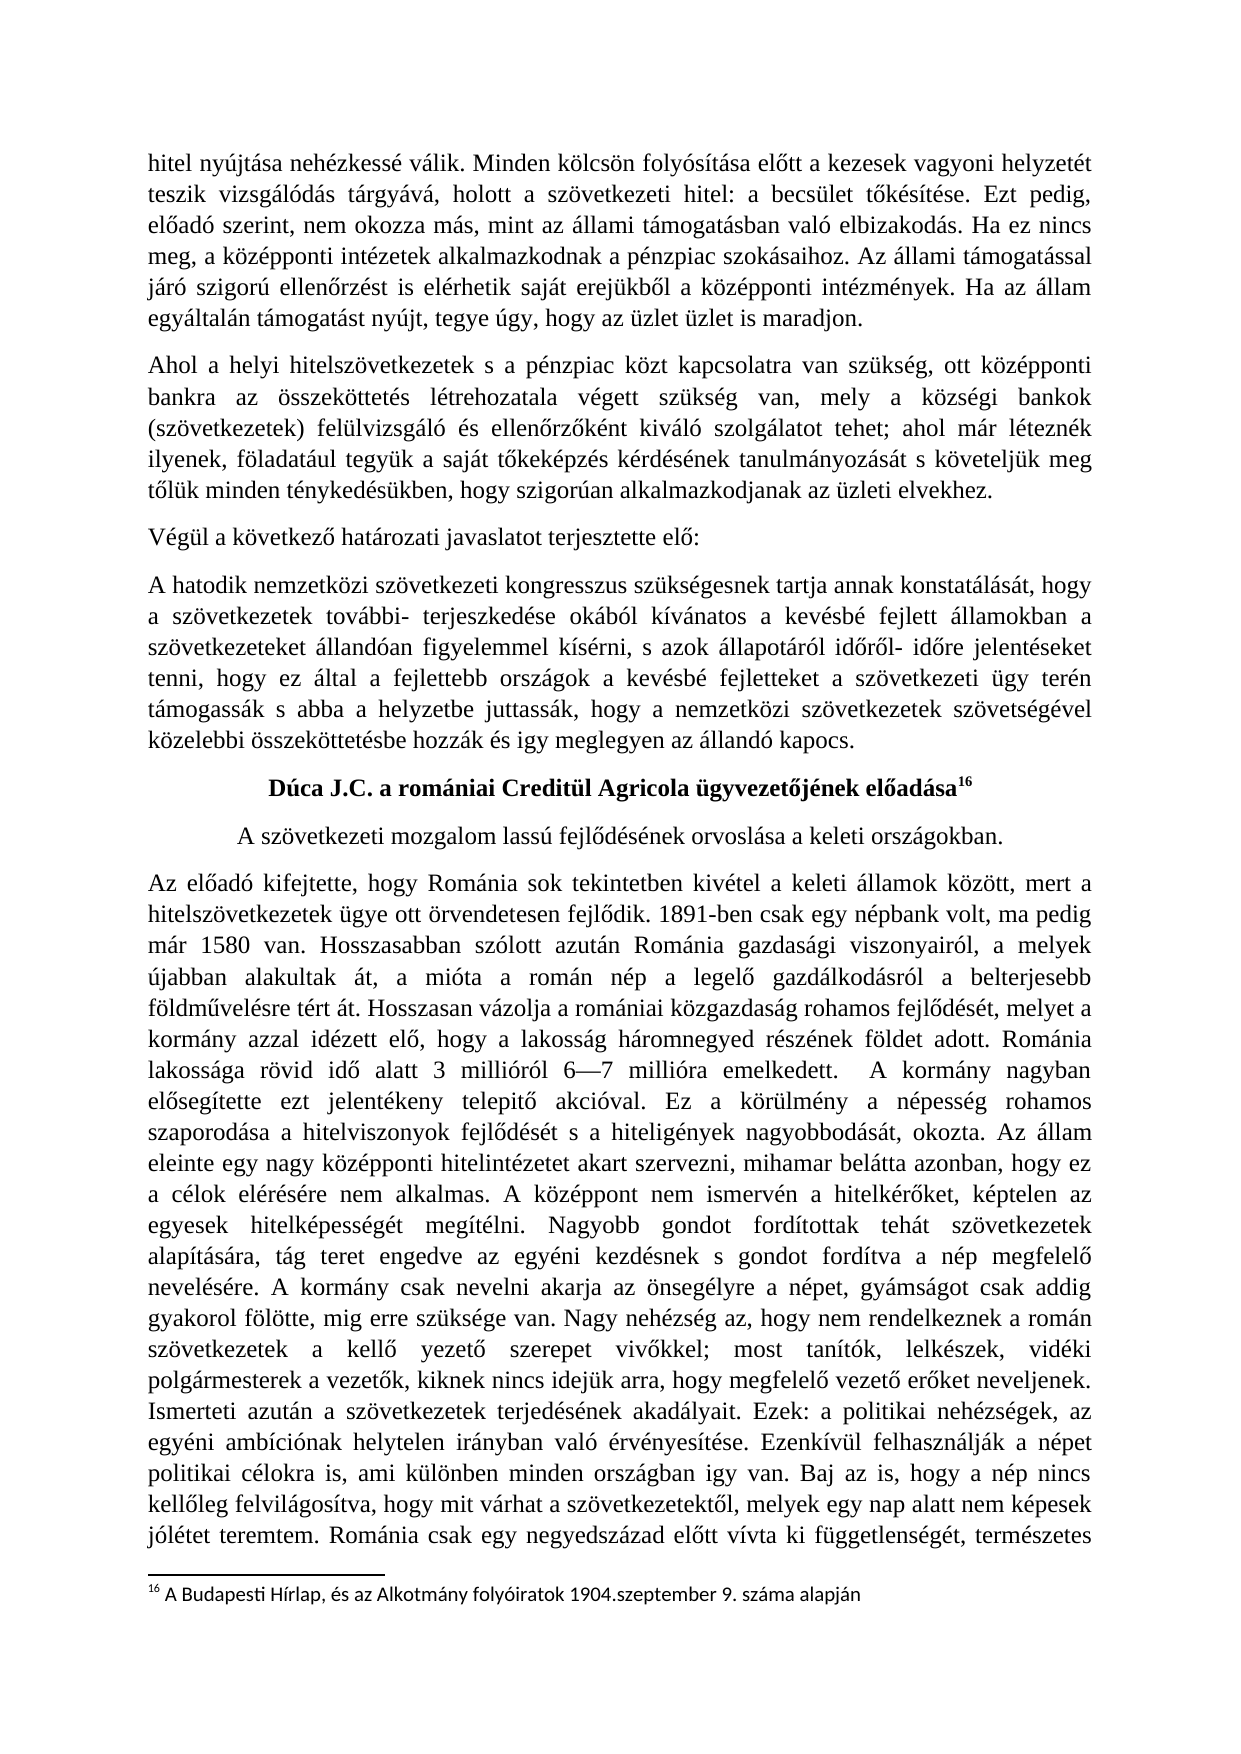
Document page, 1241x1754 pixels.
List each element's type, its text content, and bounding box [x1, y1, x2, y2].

text Dúca J.C. a romániai Creditül Agricola ügyvezetőjének előadása [148, 773, 1093, 802]
text A szövetkezeti mozgalom lassú fejlődésének orvoslása a keleti országokban. [148, 821, 1093, 849]
text Ahol a helyi hitelszövetkezetek s a pénzpiac közt kapcsolatra van szükség, ott középponti bankra az összeköttetés létrehozatala végett szükség van, mely a községi bankok (szövetkezetek) felülvizsgáló és ellenőrzőként kiváló szolgálatot tehet; ahol már léteznék ilyenek, föladatául tegyük a saját tőkeképzés kérdésének tanulmányozását s követeljük meg tőlük minden ténykedésükben, hogy szigorúan alkalmazkodjanak az üzleti elvekhez. [148, 351, 1093, 503]
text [148, 868, 1093, 1549]
text Végül a következő határozati javaslatot terjesztette elő: [148, 522, 1093, 551]
text A hatodik nemzetközi szövetkezeti kongresszus szükségesnek tartja annak konstatálását, hogy a szövetkezetek további- terjeszkedése okából kívánatos a kevésbé fejlett államokban a szövetkezeteket állandóan figyelemmel kísérni, s azok állapotáról időről- időre jelentéseket tenni, hogy ez által a fejlettebb országok a kevésbé fejletteket a szövetkezeti ügy terén támogassák s abba a helyzetbe juttassák, hogy a nemzetközi szövetkezetek szövetségével közelebbi összeköttetésbe hozzák és igy meglegyen az állandó kapocs. [148, 570, 1093, 754]
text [148, 148, 1093, 332]
